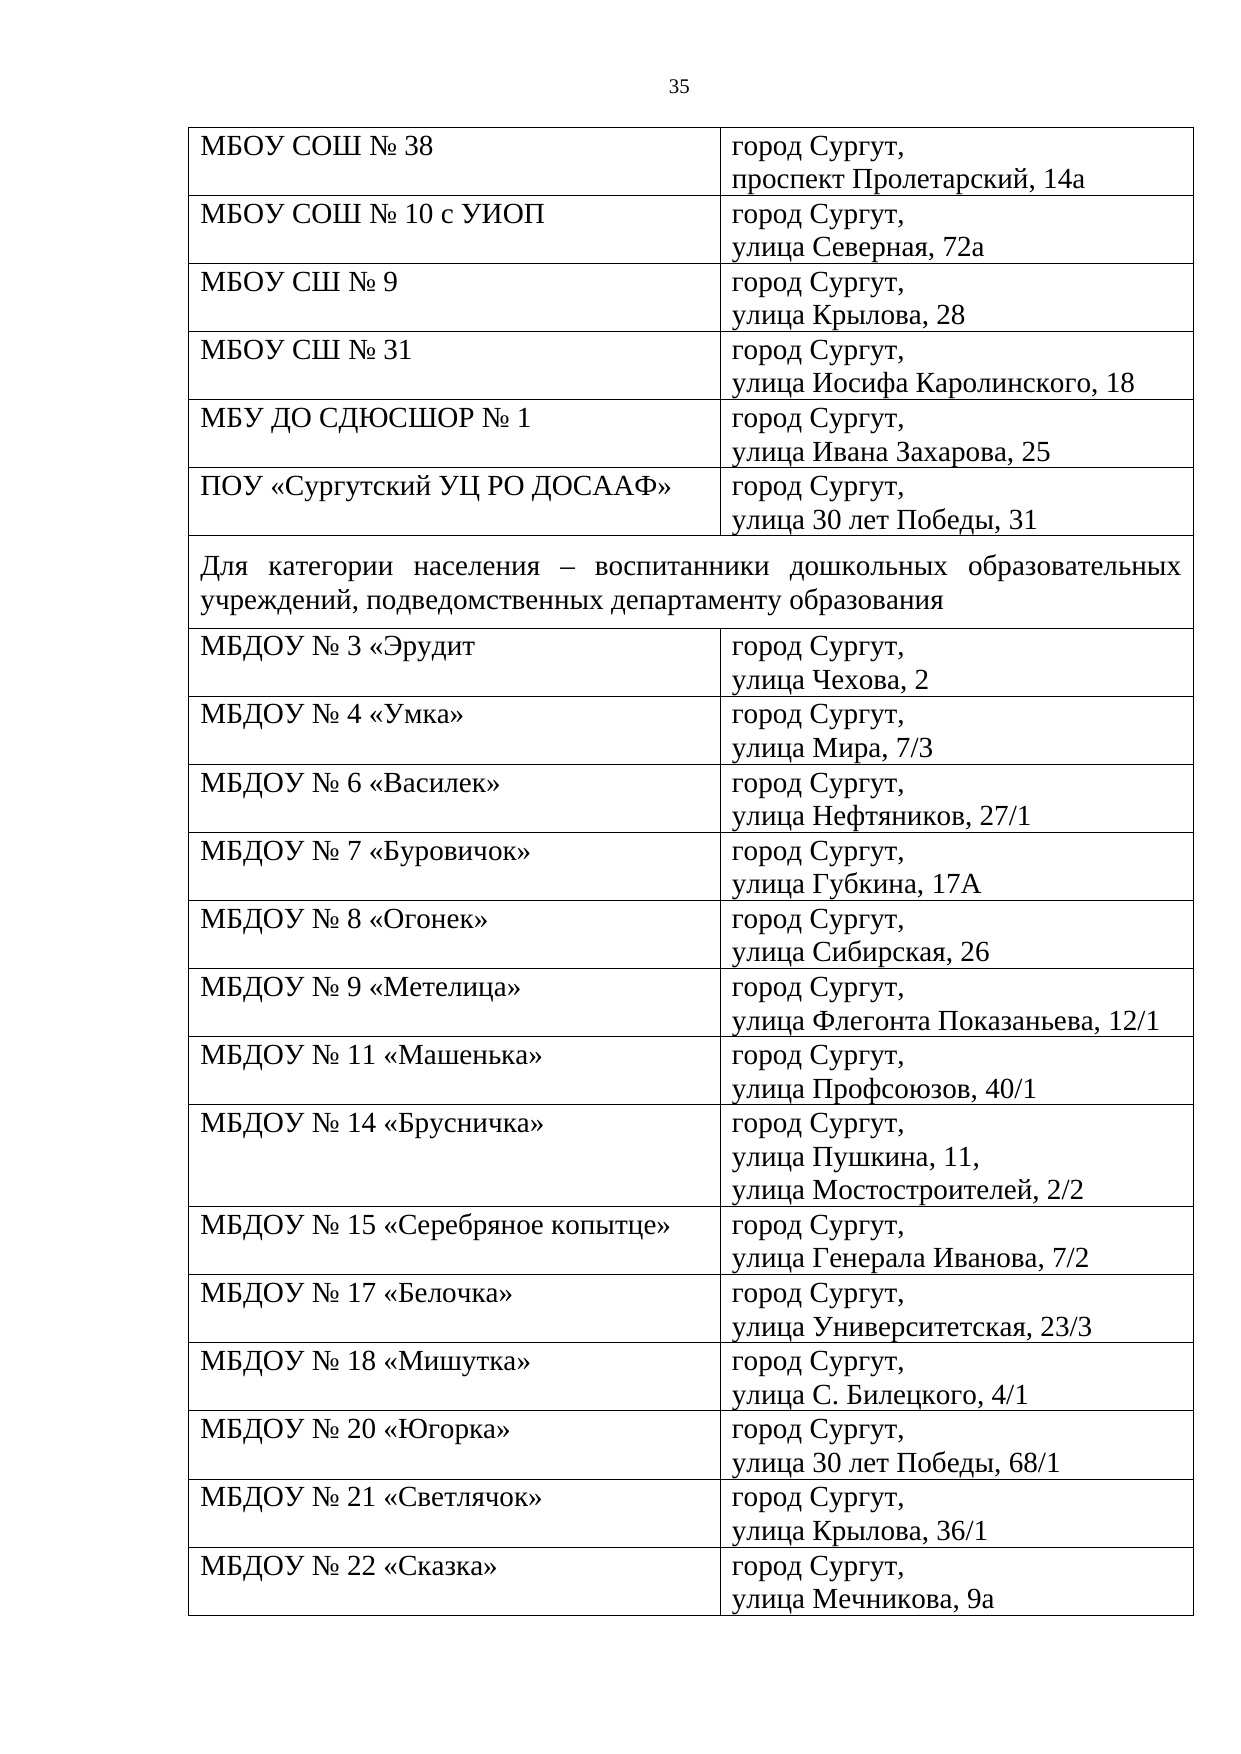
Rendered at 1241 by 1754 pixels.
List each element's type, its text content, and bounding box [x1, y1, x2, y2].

table_cell город Сургут, улица Мира, 7/3 [721, 697, 1193, 764]
table_cell город Сургут, улица Пушкина, 11, улица Мостостроителей, 2/2 [721, 1105, 1193, 1206]
table_cell Для категории населения – воспитанники дошкольных образовательных учреждений, подведомственных департаменту образования [189, 536, 1193, 627]
table_cell МБОУ СШ № 31 [189, 332, 720, 399]
table_cell город Сургут, улица Нефтяников, 27/1 [721, 765, 1193, 832]
table_cell город Сургут, улица Флегонта Показаньева, 12/1 [721, 969, 1193, 1036]
table_cell город Сургут, улица Северная, 72а [721, 196, 1193, 263]
table_cell город Сургут, улица Губкина, 17А [721, 833, 1193, 900]
table_cell город Сургут, улица Университетская, 23/3 [721, 1275, 1193, 1342]
table_cell МБДОУ № 20 «Югорка» [189, 1411, 720, 1478]
table_cell город Сургут, улица 30 лет Победы, 68/1 [721, 1411, 1193, 1478]
table_cell МБОУ СШ № 9 [189, 264, 720, 331]
table_cell МБДОУ № 7 «Буровичок» [189, 833, 720, 900]
table_header МБОУ СОШ № 38 [189, 128, 720, 195]
table_cell город Сургут, улица 30 лет Победы, 31 [721, 468, 1193, 535]
table_cell МБДОУ № 18 «Мишутка» [189, 1343, 720, 1410]
table_cell город Сургут, улица Сибирская, 26 [721, 901, 1193, 968]
table_cell МБДОУ № 6 «Василек» [189, 765, 720, 832]
table_cell МБДОУ № 9 «Метелица» [189, 969, 720, 1036]
table_cell МБДОУ № 17 «Белочка» [189, 1275, 720, 1342]
table_cell город Сургут, улица Крылова, 36/1 [721, 1480, 1193, 1547]
table_cell МБДОУ № 15 «Серебряное копытце» [189, 1207, 720, 1274]
table_cell город Сургут, улица Чехова, 2 [721, 629, 1193, 696]
table_cell МБОУ СОШ № 10 с УИОП [189, 196, 720, 263]
table_cell МБДОУ № 3 «Эрудит [189, 629, 720, 696]
table_cell город Сургут, улица Ивана Захарова, 25 [721, 400, 1193, 467]
table_cell МБУ ДО СДЮСШОР № 1 [189, 400, 720, 467]
table_cell МБДОУ № 4 «Умка» [189, 697, 720, 764]
table_header город Сургут, проспект Пролетарский, 14а [721, 128, 1193, 195]
table_cell город Сургут, улица С. Билецкого, 4/1 [721, 1343, 1193, 1410]
table_cell город Сургут, улица Крылова, 28 [721, 264, 1193, 331]
table_cell город Сургут, улица Мечникова, 9а [721, 1548, 1193, 1615]
table_cell МБДОУ № 11 «Машенька» [189, 1037, 720, 1104]
table_cell город Сургут, улица Иосифа Каролинского, 18 [721, 332, 1193, 399]
table_cell МБДОУ № 21 «Светлячок» [189, 1480, 720, 1547]
table_cell город Сургут, улица Профсоюзов, 40/1 [721, 1037, 1193, 1104]
table_cell город Сургут, улица Генерала Иванова, 7/2 [721, 1207, 1193, 1274]
table_cell МБДОУ № 8 «Огонек» [189, 901, 720, 968]
table_cell МБДОУ № 14 «Брусничка» [189, 1105, 720, 1206]
table_cell ПОУ «Сургутский УЦ РО ДОСААФ» [189, 468, 720, 535]
table_cell МБДОУ № 22 «Сказка» [189, 1548, 720, 1615]
